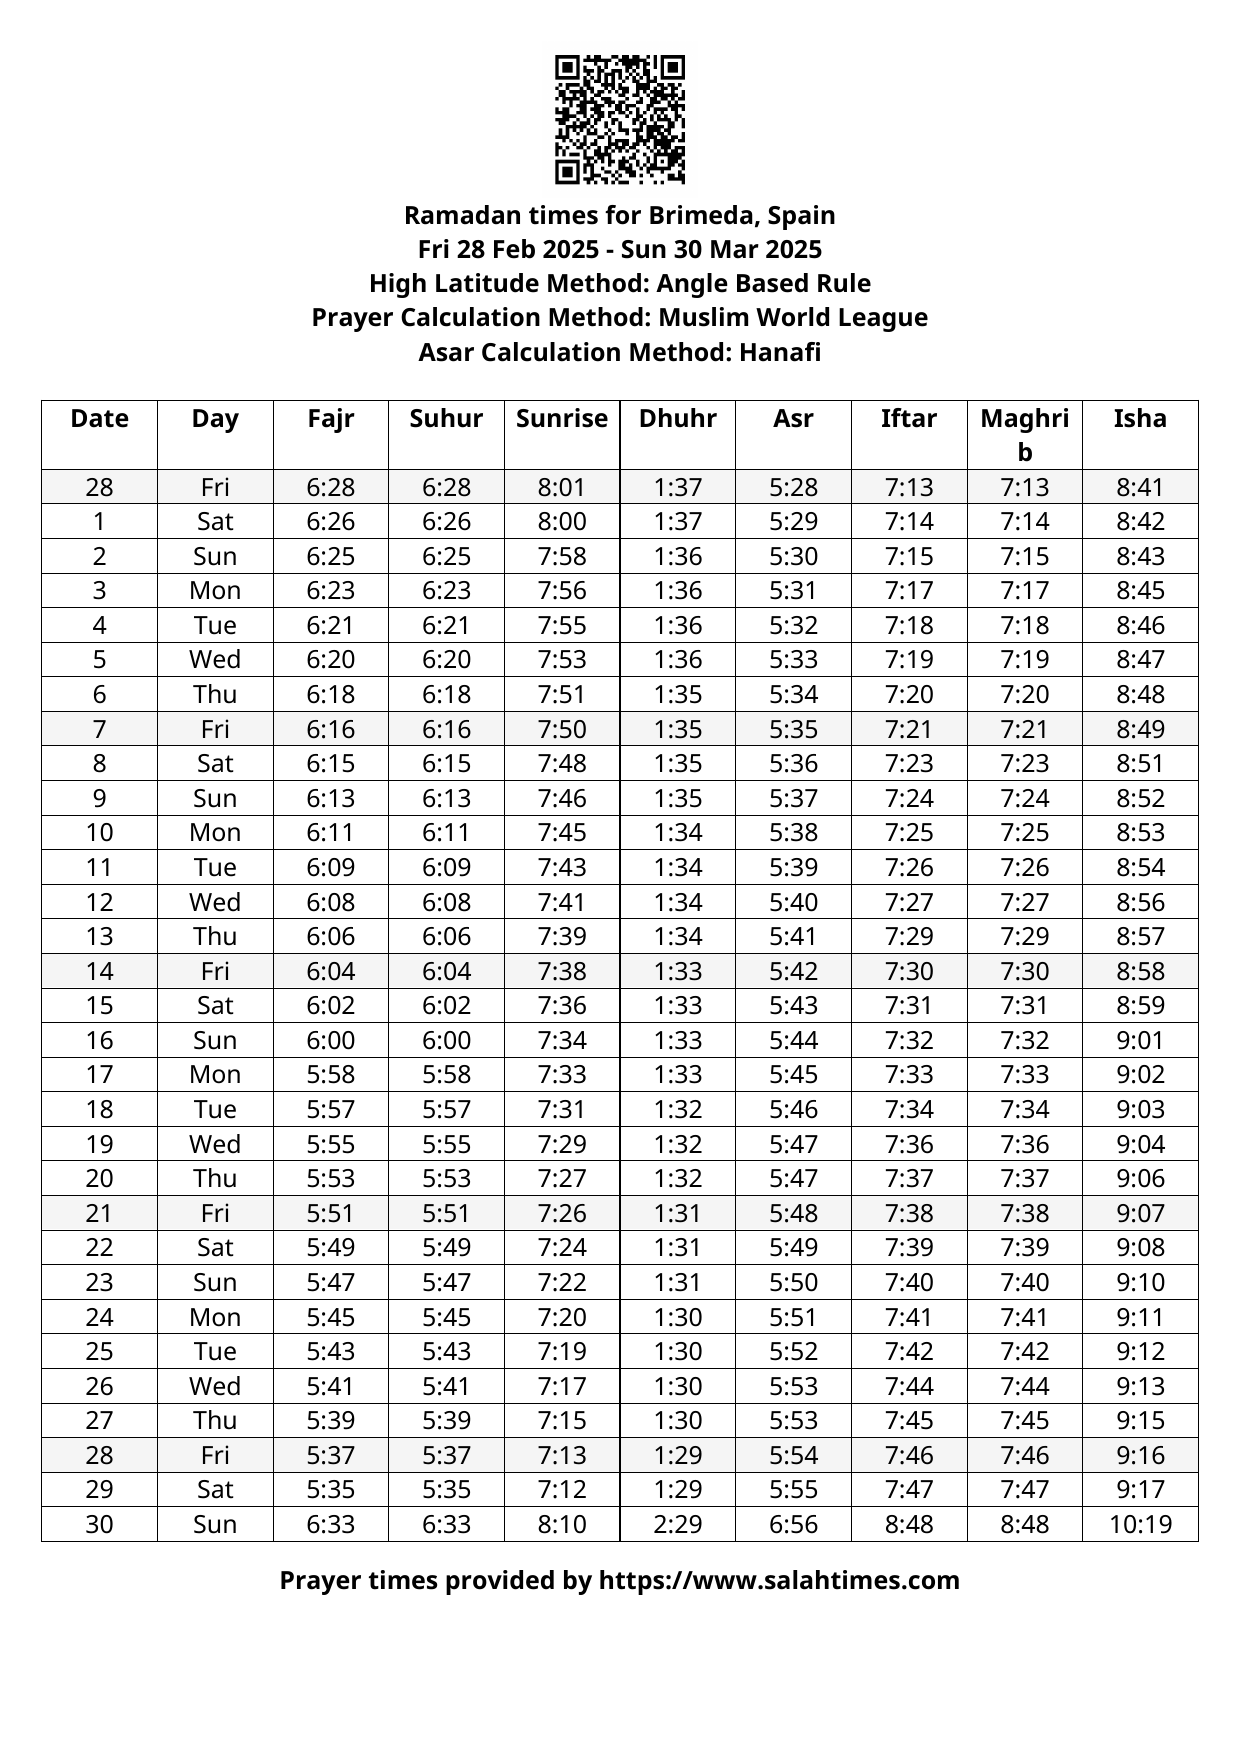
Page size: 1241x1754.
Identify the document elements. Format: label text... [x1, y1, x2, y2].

table_cell Sat [158, 746, 273, 780]
table_cell 7:15 [968, 539, 1082, 572]
table_cell 7:48 [505, 746, 619, 780]
table_cell 5:43 [274, 1334, 388, 1368]
table_cell 7:27 [968, 885, 1082, 918]
table_cell 9:02 [1083, 1058, 1198, 1091]
table_cell 5:58 [274, 1058, 388, 1091]
table_cell 5:32 [736, 608, 851, 642]
table_cell 1:30 [621, 1369, 735, 1402]
table_cell 8:52 [1083, 781, 1198, 814]
table_cell 6:09 [274, 850, 388, 884]
table_cell 8:48 [1083, 677, 1198, 711]
table_cell 7:37 [852, 1161, 967, 1195]
table_cell 7:39 [968, 1231, 1082, 1264]
table_cell Fri [158, 712, 273, 745]
table_cell 9:17 [1083, 1473, 1198, 1506]
table_cell 7:46 [505, 781, 619, 814]
table_cell Thu [158, 1161, 273, 1195]
table_cell 6:33 [274, 1507, 388, 1541]
table_cell 7:29 [852, 919, 967, 953]
table_cell 5:57 [274, 1092, 388, 1126]
table_cell 9:03 [1083, 1092, 1198, 1126]
table_cell 1:33 [621, 989, 735, 1022]
table_cell 1:34 [621, 850, 735, 884]
table_cell 7:53 [505, 643, 619, 676]
table_cell 6:08 [274, 885, 388, 918]
table_cell 1:34 [621, 816, 735, 849]
table_cell 9 [42, 781, 157, 814]
table_cell 1:34 [621, 919, 735, 953]
table_cell 7:18 [852, 608, 967, 642]
table_cell 7:17 [852, 574, 967, 607]
table_cell 7:13 [968, 470, 1082, 503]
table_cell Sun [158, 1507, 273, 1541]
table_cell Mon [158, 816, 273, 849]
table_cell 5:41 [389, 1369, 504, 1402]
table_header Maghrib [968, 401, 1082, 469]
table_cell 7:41 [852, 1300, 967, 1333]
table_cell 5:41 [736, 919, 851, 953]
table_cell 6:26 [389, 504, 504, 538]
table_cell 7:50 [505, 712, 619, 745]
table_cell 6:16 [274, 712, 388, 745]
table_cell 6:00 [389, 1023, 504, 1057]
table_cell 6:02 [389, 989, 504, 1022]
table_cell Tue [158, 1092, 273, 1126]
table_cell 8:00 [505, 504, 619, 538]
table_cell 8:01 [505, 470, 619, 503]
table_cell 6:11 [274, 816, 388, 849]
table_cell 6:04 [389, 954, 504, 987]
table_cell 7:42 [852, 1334, 967, 1368]
table_cell 29 [42, 1473, 157, 1506]
table_cell 7:45 [852, 1404, 967, 1437]
table_cell 9:08 [1083, 1231, 1198, 1264]
table_cell 7:44 [852, 1369, 967, 1402]
table_cell 5:47 [274, 1265, 388, 1299]
table_cell Sat [158, 1473, 273, 1506]
table_cell 1:35 [621, 677, 735, 711]
table_cell 1:30 [621, 1300, 735, 1333]
table_cell 6:18 [274, 677, 388, 711]
table_cell 1:37 [621, 470, 735, 503]
table_cell 5:28 [736, 470, 851, 503]
table_cell 5:51 [274, 1196, 388, 1229]
table_cell 7:38 [852, 1196, 967, 1229]
table_cell 5:45 [736, 1058, 851, 1091]
table_cell 12 [42, 885, 157, 918]
table_cell 7:46 [968, 1438, 1082, 1472]
table_cell 8:56 [1083, 885, 1198, 918]
table_cell 1:37 [621, 504, 735, 538]
table_cell 5:37 [736, 781, 851, 814]
table_cell 8:49 [1083, 712, 1198, 745]
table_cell 1:34 [621, 885, 735, 918]
table_cell 7:34 [852, 1092, 967, 1126]
table_cell 28 [42, 470, 157, 503]
table_cell Sun [158, 539, 273, 572]
table_cell 1:32 [621, 1161, 735, 1195]
table_cell 7:33 [852, 1058, 967, 1091]
table_cell 7:37 [968, 1161, 1082, 1195]
table_cell 1:31 [621, 1265, 735, 1299]
table_cell Wed [158, 1127, 273, 1160]
table_cell 7:30 [968, 954, 1082, 987]
table_cell 7:51 [505, 677, 619, 711]
table_cell 9:16 [1083, 1438, 1198, 1472]
table_cell 6:09 [389, 850, 504, 884]
table_cell 7:17 [505, 1369, 619, 1402]
table_cell 6:26 [274, 504, 388, 538]
table_cell 9:13 [1083, 1369, 1198, 1402]
table_cell Fri [158, 470, 273, 503]
table_cell 16 [42, 1023, 157, 1057]
table_cell 7:26 [968, 850, 1082, 884]
table_cell 7:17 [968, 574, 1082, 607]
table_cell 1:36 [621, 608, 735, 642]
table_cell 9:01 [1083, 1023, 1198, 1057]
table_cell Tue [158, 608, 273, 642]
table_cell 7:12 [505, 1473, 619, 1506]
table_header Date [42, 401, 157, 469]
table_cell 7:26 [505, 1196, 619, 1229]
table_cell 10:19 [1083, 1507, 1198, 1541]
table_cell 7:41 [505, 885, 619, 918]
table_cell 7:30 [852, 954, 967, 987]
table_cell Mon [158, 1058, 273, 1091]
table_cell 6:33 [389, 1507, 504, 1541]
table_cell 7:32 [852, 1023, 967, 1057]
table_cell 5:45 [274, 1300, 388, 1333]
table_cell Fri [158, 954, 273, 987]
table_header Fajr [274, 401, 388, 469]
text Asar Calculation Method: Hanafi [42, 334, 1198, 368]
table_cell 5:39 [274, 1404, 388, 1437]
table_cell 1:29 [621, 1473, 735, 1506]
table_cell 5:43 [736, 989, 851, 1022]
table_cell 7:24 [852, 781, 967, 814]
table_cell 5:39 [389, 1404, 504, 1437]
table_cell 7:23 [852, 746, 967, 780]
table_cell 7:15 [505, 1404, 619, 1437]
table_cell 6:20 [274, 643, 388, 676]
table_cell 9:12 [1083, 1334, 1198, 1368]
table_cell 7:15 [852, 539, 967, 572]
table_cell Thu [158, 1404, 273, 1437]
table_cell 9:07 [1083, 1196, 1198, 1229]
table_cell 7:44 [968, 1369, 1082, 1402]
table_cell 5:52 [736, 1334, 851, 1368]
table_cell 7:13 [852, 470, 967, 503]
table_cell 8:43 [1083, 539, 1198, 572]
table_cell 5:38 [736, 816, 851, 849]
table_cell 1:35 [621, 746, 735, 780]
table_cell 14 [42, 954, 157, 987]
table_cell Wed [158, 643, 273, 676]
table_cell 7:47 [852, 1473, 967, 1506]
table_cell 5:49 [389, 1231, 504, 1264]
table_cell 7:21 [968, 712, 1082, 745]
table_cell 8:45 [1083, 574, 1198, 607]
table_cell 1:33 [621, 1023, 735, 1057]
table_cell Sun [158, 1023, 273, 1057]
table_header Iftar [852, 401, 967, 469]
table_cell 7:34 [505, 1023, 619, 1057]
table_cell Tue [158, 850, 273, 884]
table_cell 5:44 [736, 1023, 851, 1057]
table_cell 3 [42, 574, 157, 607]
table_cell 8:42 [1083, 504, 1198, 538]
table_cell 6:21 [389, 608, 504, 642]
table_cell 5:47 [736, 1127, 851, 1160]
table_cell Wed [158, 885, 273, 918]
table_cell 8:41 [1083, 470, 1198, 503]
table_cell 5:41 [274, 1369, 388, 1402]
table_cell 26 [42, 1369, 157, 1402]
table_cell 1 [42, 504, 157, 538]
table_cell 8:51 [1083, 746, 1198, 780]
table_cell 7:31 [505, 1092, 619, 1126]
table_cell 9:04 [1083, 1127, 1198, 1160]
table_cell Thu [158, 919, 273, 953]
table_cell 7:45 [968, 1404, 1082, 1437]
table_cell 1:30 [621, 1404, 735, 1437]
table_cell 9:11 [1083, 1300, 1198, 1333]
table_cell 5:47 [389, 1265, 504, 1299]
table_cell 7:19 [505, 1334, 619, 1368]
table_cell 5:55 [274, 1127, 388, 1160]
table_cell 7:19 [852, 643, 967, 676]
table_cell 5:45 [389, 1300, 504, 1333]
table_cell 7:36 [852, 1127, 967, 1160]
text Prayer times provided by https://www.salahtimes.com [42, 1563, 1198, 1597]
table_cell 7:13 [505, 1438, 619, 1472]
table_cell 5:37 [389, 1438, 504, 1472]
table_cell 1:36 [621, 643, 735, 676]
table_cell 7:33 [968, 1058, 1082, 1091]
table_header Suhur [389, 401, 504, 469]
table_cell 6:02 [274, 989, 388, 1022]
table_cell 8:10 [505, 1507, 619, 1541]
table_cell 5:42 [736, 954, 851, 987]
table_cell Sat [158, 504, 273, 538]
table_cell 5:30 [736, 539, 851, 572]
table_cell 6:15 [274, 746, 388, 780]
table_cell 7:26 [852, 850, 967, 884]
table_cell 5:51 [389, 1196, 504, 1229]
table_cell 1:29 [621, 1438, 735, 1472]
table_cell 1:31 [621, 1231, 735, 1264]
table_cell 7:25 [968, 816, 1082, 849]
table_cell 9:06 [1083, 1161, 1198, 1195]
table_cell 7:40 [852, 1265, 967, 1299]
table_cell 17 [42, 1058, 157, 1091]
table_cell 10 [42, 816, 157, 849]
table_cell 2:29 [621, 1507, 735, 1541]
table_cell 7:39 [852, 1231, 967, 1264]
table_cell 5:39 [736, 850, 851, 884]
table_cell 9:10 [1083, 1265, 1198, 1299]
table_cell 1:32 [621, 1092, 735, 1126]
table_cell 6:25 [274, 539, 388, 572]
table_cell 7:14 [852, 504, 967, 538]
table_cell 7:29 [505, 1127, 619, 1160]
table_cell 7:20 [968, 677, 1082, 711]
table_cell 7:36 [505, 989, 619, 1022]
table_cell 8:46 [1083, 608, 1198, 642]
table_cell 5:51 [736, 1300, 851, 1333]
table_cell 6:13 [389, 781, 504, 814]
table_cell 23 [42, 1265, 157, 1299]
table_cell 6:00 [274, 1023, 388, 1057]
table_cell 5:55 [736, 1473, 851, 1506]
table_cell 6:06 [389, 919, 504, 953]
table_cell 5:57 [389, 1092, 504, 1126]
table_cell 7:20 [852, 677, 967, 711]
table_cell 7:36 [968, 1127, 1082, 1160]
table_cell 5:54 [736, 1438, 851, 1472]
table_header Isha [1083, 401, 1198, 469]
table_cell Mon [158, 1300, 273, 1333]
table_cell 4 [42, 608, 157, 642]
table_cell 15 [42, 989, 157, 1022]
table_cell 5:35 [389, 1473, 504, 1506]
table_cell 5:35 [736, 712, 851, 745]
table_cell 5:49 [274, 1231, 388, 1264]
text Ramadan times for Brimeda, Spain [42, 198, 1198, 232]
table_cell 8:57 [1083, 919, 1198, 953]
table_cell 1:32 [621, 1127, 735, 1160]
table_cell 5:29 [736, 504, 851, 538]
table_cell 6:18 [389, 677, 504, 711]
table_cell 8:54 [1083, 850, 1198, 884]
table_cell 9:15 [1083, 1404, 1198, 1437]
table_cell 7:56 [505, 574, 619, 607]
table_cell 6:11 [389, 816, 504, 849]
table_cell Tue [158, 1334, 273, 1368]
table_cell 1:36 [621, 574, 735, 607]
table_cell 5:40 [736, 885, 851, 918]
table_cell 6:20 [389, 643, 504, 676]
table_cell 7:41 [968, 1300, 1082, 1333]
table_cell 5:48 [736, 1196, 851, 1229]
table_cell 5:43 [389, 1334, 504, 1368]
table_cell 1:36 [621, 539, 735, 572]
table_cell 7:19 [968, 643, 1082, 676]
table_cell 7:45 [505, 816, 619, 849]
table_cell 11 [42, 850, 157, 884]
table_cell 7:43 [505, 850, 619, 884]
table_cell Sat [158, 989, 273, 1022]
table_header Dhuhr [621, 401, 735, 469]
table_cell 5:49 [736, 1231, 851, 1264]
table_cell 7:40 [968, 1265, 1082, 1299]
table_cell 7:55 [505, 608, 619, 642]
text Prayer Calculation Method: Muslim World League [42, 300, 1198, 334]
table_cell 7:58 [505, 539, 619, 572]
table_cell 24 [42, 1300, 157, 1333]
table_cell 7:38 [505, 954, 619, 987]
table_cell 6:28 [274, 470, 388, 503]
table_cell 5:37 [274, 1438, 388, 1472]
table_cell 7:27 [852, 885, 967, 918]
table_cell Mon [158, 574, 273, 607]
table_cell 6:04 [274, 954, 388, 987]
table_cell 5:55 [389, 1127, 504, 1160]
table_cell 21 [42, 1196, 157, 1229]
table_cell 1:31 [621, 1196, 735, 1229]
table_cell 6:56 [736, 1507, 851, 1541]
table_cell Wed [158, 1369, 273, 1402]
table_cell 7:21 [852, 712, 967, 745]
table_cell 7:31 [968, 989, 1082, 1022]
table_cell 7:25 [852, 816, 967, 849]
table_cell 8:48 [852, 1507, 967, 1541]
table_cell 7:18 [968, 608, 1082, 642]
table_cell Fri [158, 1196, 273, 1229]
table_cell 6:16 [389, 712, 504, 745]
table_cell 7:39 [505, 919, 619, 953]
table_cell 5:36 [736, 746, 851, 780]
table_cell 22 [42, 1231, 157, 1264]
table_cell 20 [42, 1161, 157, 1195]
table_cell Sun [158, 1265, 273, 1299]
table_cell 7:29 [968, 919, 1082, 953]
table_cell 6:25 [389, 539, 504, 572]
table_cell 7:47 [968, 1473, 1082, 1506]
table_cell 6:13 [274, 781, 388, 814]
table_cell 6:15 [389, 746, 504, 780]
table_header Sunrise [505, 401, 619, 469]
table_cell 18 [42, 1092, 157, 1126]
table_cell 19 [42, 1127, 157, 1160]
table_cell 8 [42, 746, 157, 780]
table_header Day [158, 401, 273, 469]
table_cell 6:23 [389, 574, 504, 607]
table_cell 6:28 [389, 470, 504, 503]
table_cell 7:31 [852, 989, 967, 1022]
table_cell 5:53 [736, 1369, 851, 1402]
table_cell 28 [42, 1438, 157, 1472]
table_cell 7:46 [852, 1438, 967, 1472]
table_cell 5:47 [736, 1161, 851, 1195]
table_cell 5:33 [736, 643, 851, 676]
table_cell 7:32 [968, 1023, 1082, 1057]
table_cell 8:53 [1083, 816, 1198, 849]
table_cell Thu [158, 677, 273, 711]
table_cell 7:42 [968, 1334, 1082, 1368]
table_cell 7:23 [968, 746, 1082, 780]
table_cell 27 [42, 1404, 157, 1437]
table_cell 8:48 [968, 1507, 1082, 1541]
table_cell 1:35 [621, 781, 735, 814]
table_cell Sat [158, 1231, 273, 1264]
table_cell 25 [42, 1334, 157, 1368]
table_cell 5:50 [736, 1265, 851, 1299]
table_cell 5:53 [389, 1161, 504, 1195]
table_cell 5:58 [389, 1058, 504, 1091]
table_cell Fri [158, 1438, 273, 1472]
table_cell 8:58 [1083, 954, 1198, 987]
table_cell 6:06 [274, 919, 388, 953]
table_cell 6:21 [274, 608, 388, 642]
table_cell 1:33 [621, 1058, 735, 1091]
table_cell Sun [158, 781, 273, 814]
table_cell 8:47 [1083, 643, 1198, 676]
table_cell 1:35 [621, 712, 735, 745]
table_cell 7:38 [968, 1196, 1082, 1229]
table_cell 5:53 [274, 1161, 388, 1195]
table_cell 7:33 [505, 1058, 619, 1091]
table_cell 1:33 [621, 954, 735, 987]
table_cell 5:53 [736, 1404, 851, 1437]
table_cell 5 [42, 643, 157, 676]
text High Latitude Method: Angle Based Rule [42, 266, 1198, 300]
table_cell 7:24 [505, 1231, 619, 1264]
table_cell 6 [42, 677, 157, 711]
picture [542, 41, 699, 198]
table_cell 7:34 [968, 1092, 1082, 1126]
table_cell 1:30 [621, 1334, 735, 1368]
table_cell 7:20 [505, 1300, 619, 1333]
table_cell 30 [42, 1507, 157, 1541]
table_cell 6:23 [274, 574, 388, 607]
table_cell 6:08 [389, 885, 504, 918]
table_cell 7:24 [968, 781, 1082, 814]
table_cell 7 [42, 712, 157, 745]
table_cell 5:46 [736, 1092, 851, 1126]
table_cell 13 [42, 919, 157, 953]
table_cell 8:59 [1083, 989, 1198, 1022]
table_cell 7:14 [968, 504, 1082, 538]
table_cell 7:22 [505, 1265, 619, 1299]
text Fri 28 Feb 2025 - Sun 30 Mar 2025 [42, 232, 1198, 266]
table_cell 2 [42, 539, 157, 572]
table_header Asr [736, 401, 851, 469]
table_cell 7:27 [505, 1161, 619, 1195]
table_cell 5:31 [736, 574, 851, 607]
table_cell 5:35 [274, 1473, 388, 1506]
table_cell 5:34 [736, 677, 851, 711]
